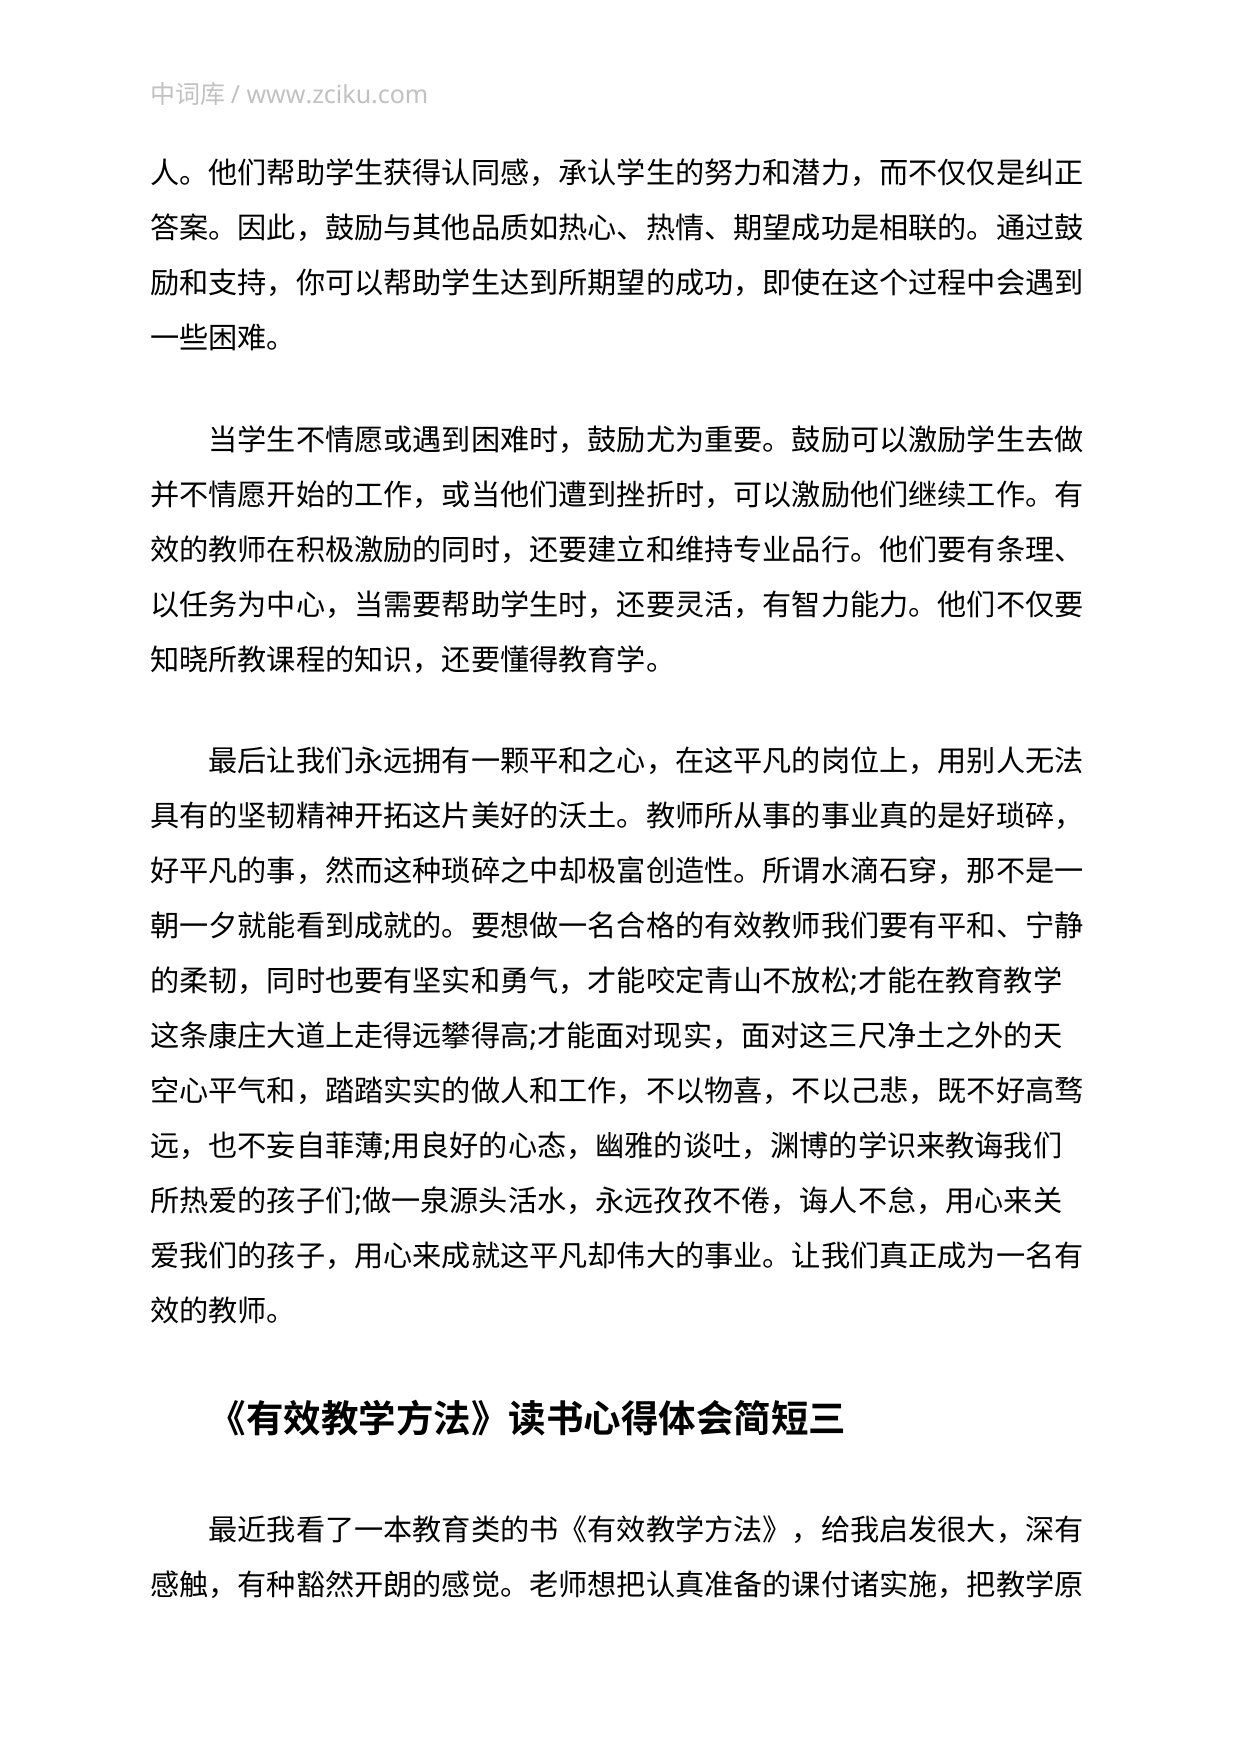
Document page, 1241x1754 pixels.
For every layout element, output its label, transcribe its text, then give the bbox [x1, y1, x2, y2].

text 最后让我们永远拥有一颗平和之心，在这平凡的岗位上，用别人无法具有的坚韧精神开拓这片美好的沃土。教师所从事的事业真的是好琐碎，好平凡的事，然而这种琐碎之中却极富创造性。所谓水滴石穿，那不是一朝一夕就能看到成就的。要想做一名合格的有效教师我们要有平和、宁静的柔韧，同时也要有坚实和勇气，才能咬定青山不放松;才能在教育教学这条康庄大道上走得远攀得高;才能面对现实，面对这三尺净土之外的天空心平气和，踏踏实实的做人和工作，不以物喜，不以己悲，既不好高骛远，也不妄自菲薄;用良好的心态，幽雅的谈吐，渊博的学识来教诲我们所热爱的孩子们;做一泉源头活水，永远孜孜不倦，诲人不怠，用心来关爱我们的孩子，用心来成就这平凡却伟大的事业。让我们真正成为一名有效的教师。 [150, 738, 1090, 1329]
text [150, 150, 1090, 357]
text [150, 1506, 1090, 1603]
text 《有效教学方法》读书心得体会简短三 [150, 1389, 1090, 1443]
text 当学生不情愿或遇到困难时，鼓励尤为重要。鼓励可以激励学生去做并不情愿开始的工作，或当他们遭到挫折时，可以激励他们继续工作。有效的教师在积极激励的同时，还要建立和维持专业品行。他们要有条理、以任务为中心，当需要帮助学生时，还要灵活，有智力能力。他们不仅要知晓所教课程的知识，还要懂得教育学。 [150, 416, 1090, 678]
